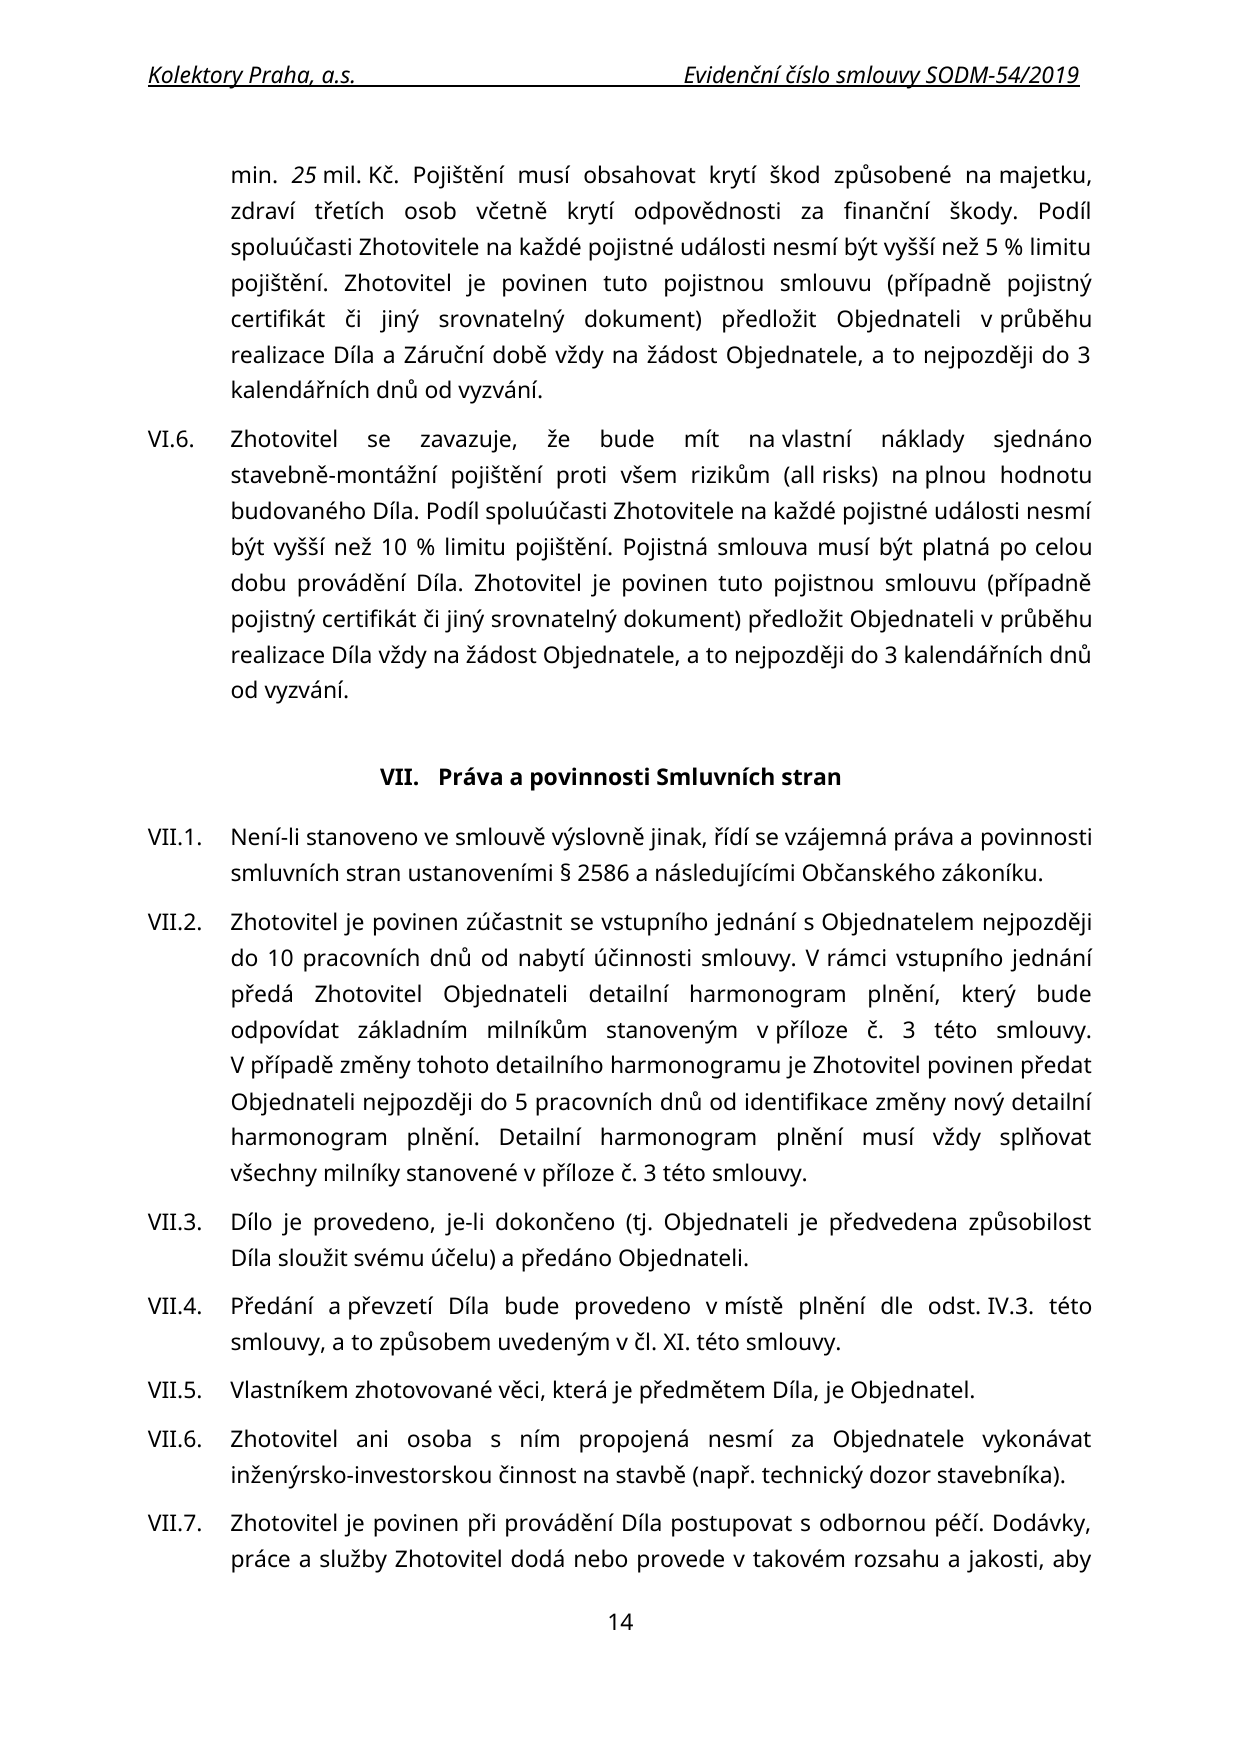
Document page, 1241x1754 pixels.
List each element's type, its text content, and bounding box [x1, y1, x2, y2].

list Vlastníkem zhotovované věci, která je předmětem Díla, je Objednatel. [148, 1374, 1092, 1406]
list Předání a převzetí Díla bude provedeno v místě plnění dle odst. IV.3. této smlouvy, a to způsobem uvedeným v čl. XI. této smlouvy. [148, 1290, 1092, 1357]
list Práva a povinnosti Smluvních stran [167, 760, 1095, 792]
list Zhotovitel ani osoba s ním propojená nesmí za Objednatele vykonávat inženýrsko-investorskou činnost na stavbě (např. technický dozor stavebníka). [148, 1423, 1092, 1490]
list Dílo je provedeno, je-li dokončeno (tj. Objednateli je předvedena způsobilost Díla sloužit svému účelu) a předáno Objednateli. [148, 1206, 1092, 1273]
list Zhotovitel je povinen zúčastnit se vstupního jednání s Objednatelem nejpozději do 10 pracovních dnů od nabytí účinnosti smlouvy. V rámci vstupního jednání předá Zhotovitel Objednateli detailní harmonogram plnění, který bude odpovídat základním milníkům stanoveným v příloze č. 3 této smlouvy. V případě změny tohoto detailního harmonogramu je Zhotovitel povinen předat Objednateli nejpozději do 5 pracovních dnů od identifikace změny nový detailní harmonogram plnění. Detailní harmonogram plnění musí vždy splňovat všechny milníky stanovené v příloze č. 3 této smlouvy. [148, 906, 1092, 1188]
list Není-li stanoveno ve smlouvě výslovně jinak, řídí se vzájemná práva a povinnosti smluvních stran ustanoveními § 2586 a následujícími Občanského zákoníku. [148, 821, 1092, 888]
list Zhotovitel se zavazuje, že bude mít na vlastní náklady sjednáno stavebně-montážní pojištění proti všem rizikům (all risks) na plnou hodnotu budovaného Díla. Podíl spoluúčasti Zhotovitele na každé pojistné události nesmí být vyšší než 10 % limitu pojištění. Pojistná smlouva musí být platná po celou dobu provádění Díla. Zhotovitel je povinen tuto pojistnou smlouvu (případně pojistný certifikát či jiný srovnatelný dokument) předložit Objednateli v průběhu realizace Díla vždy na žádost Objednatele, a to nejpozději do 3 kalendářních dnů od vyzvání. [148, 423, 1092, 706]
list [148, 1507, 1092, 1574]
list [148, 159, 1092, 406]
